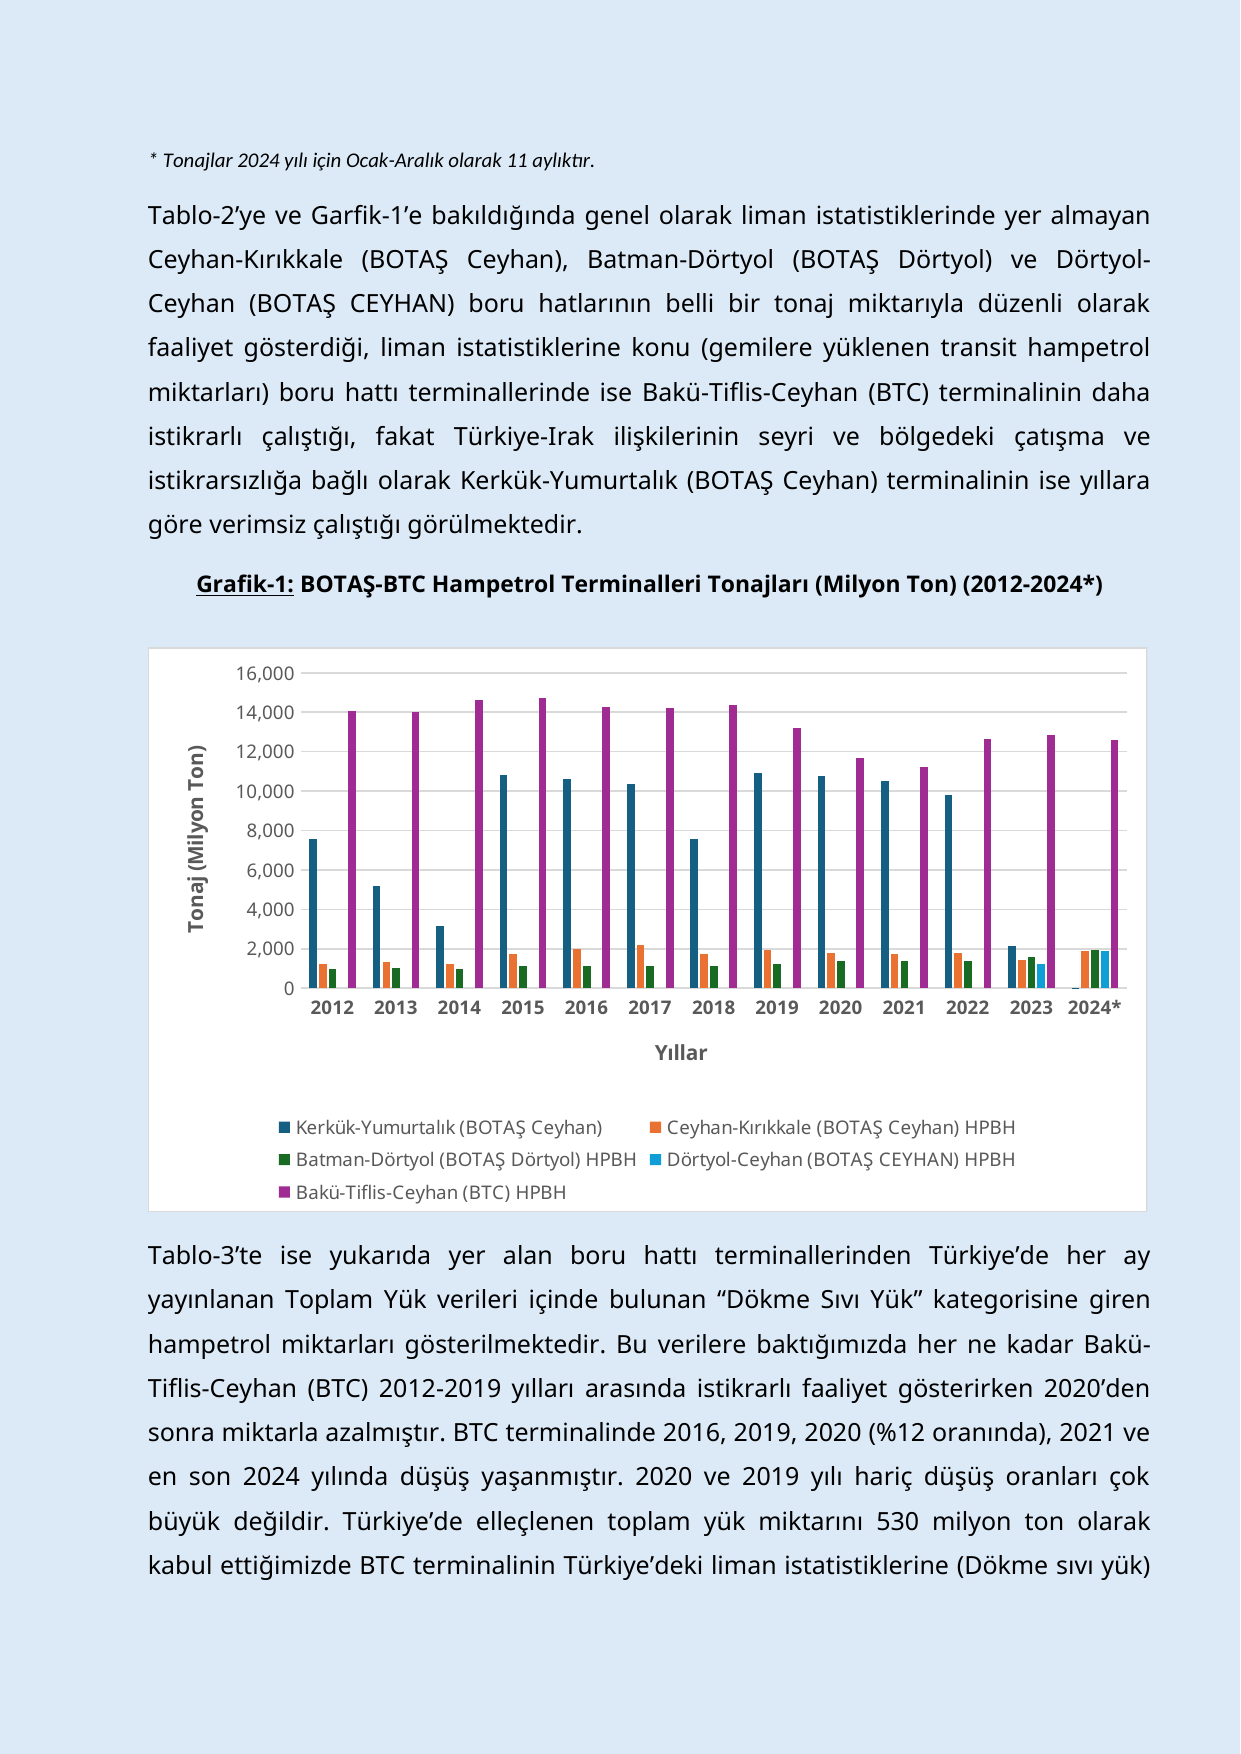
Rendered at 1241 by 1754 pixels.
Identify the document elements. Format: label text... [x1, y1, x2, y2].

text Tablo-2’ye ve Garfik-1’e bakıldığında genel olarak liman istatistiklerinde yer almayan Ceyhan-Kırıkkale (BOTAŞ Ceyhan), Batman-Dörtyol (BOTAŞ Dörtyol) ve Dörtyol-Ceyhan (BOTAŞ CEYHAN) boru hatlarının belli bir tonaj miktarıyla düzenli olarak faaliyet gösterdiği, liman istatistiklerine konu (gemilere yüklenen transit hampetrol miktarları) boru hattı terminallerinde ise Bakü-Tiflis-Ceyhan (BTC) terminalinin daha istikrarlı çalıştığı, fakat Türkiye-Irak ilişkilerinin seyri ve bölgedeki çatışma ve istikrarsızlığa bağlı olarak Kerkük-Yumurtalık (BOTAŞ Ceyhan) terminalinin ise yıllara göre verimsiz çalıştığı görülmektedir. [148, 197, 1152, 541]
list Grafik-1: BOTAŞ-BTC Hampetrol Terminalleri Tonajları (Milyon Ton) (2012-2024*) [148, 568, 1152, 599]
list * Tonajlar 2024 yılı için Ocak-Aralık olarak 11 aylıktır. [148, 148, 1152, 173]
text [148, 1238, 1152, 1582]
